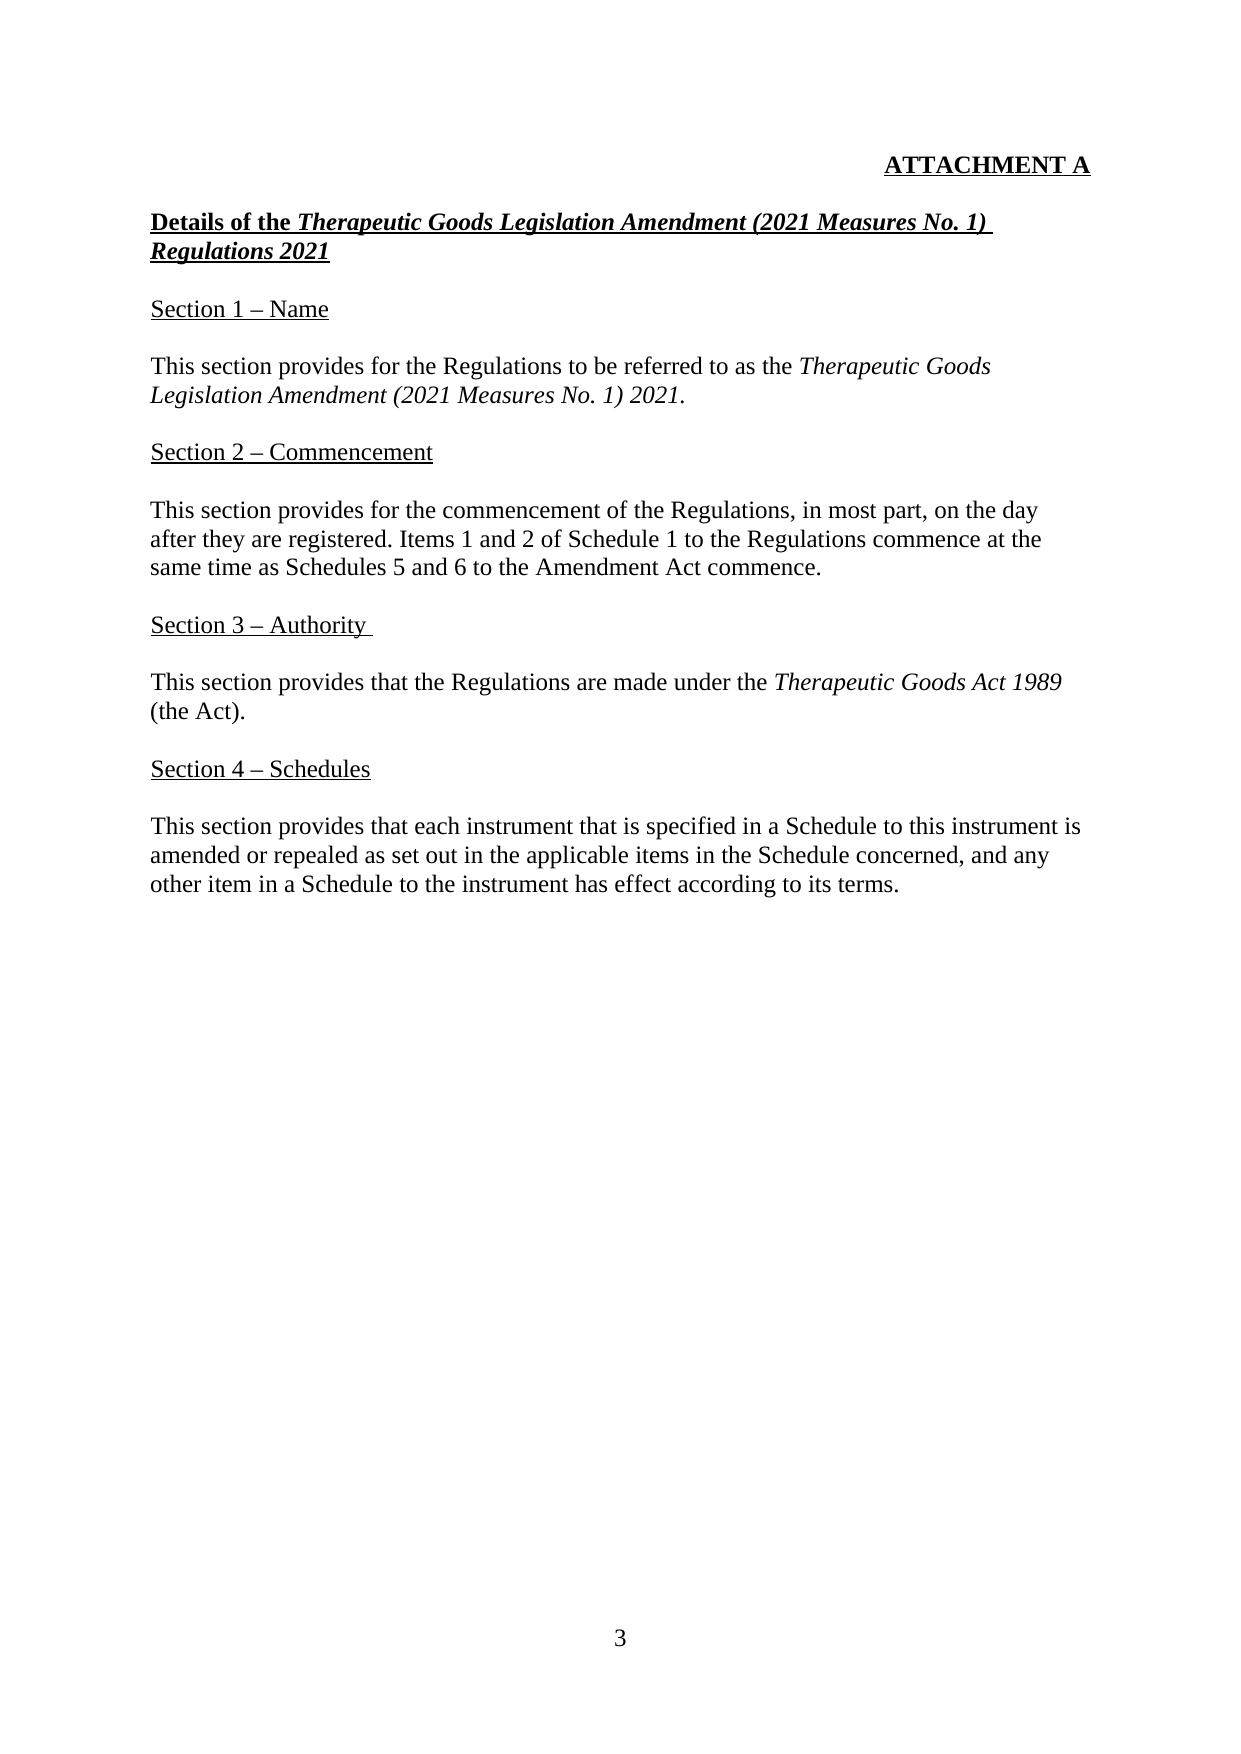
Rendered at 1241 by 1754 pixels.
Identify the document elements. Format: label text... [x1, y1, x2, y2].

text Section 1 – Name [150, 294, 1090, 322]
text Section 3 – Authority [150, 610, 1090, 639]
subtitle Section 4 – Schedules [150, 754, 1090, 782]
subtitle This section provides that each instrument that is specified in a Schedule to this instrument is amended or repealed as set out in the applicable items in the Schedule concerned, and any other item in a Schedule to the instrument has effect according to its terms. [150, 811, 1090, 897]
text This section provides for the commencement of the Regulations, in most part, on the day after they are registered. Items 1 and 2 of Schedule 1 to the Regulations commence at the same time as Schedules 5 and 6 to the Amendment Act commence. [150, 495, 1090, 581]
text This section provides that the Regulations are made under the Therapeutic Goods Act 1989 (the Act). [150, 667, 1090, 725]
text ATTACHMENT A [800, 150, 1090, 179]
text Section 2 – Commencement [150, 437, 1090, 466]
text Details of the Therapeutic Goods Legislation Amendment (2021 Measures No. 1) Regulations 2021 [150, 207, 1090, 265]
text This section provides for the Regulations to be referred to as the Therapeutic Goods Legislation Amendment (2021 Measures No. 1) 2021. [150, 351, 1090, 409]
